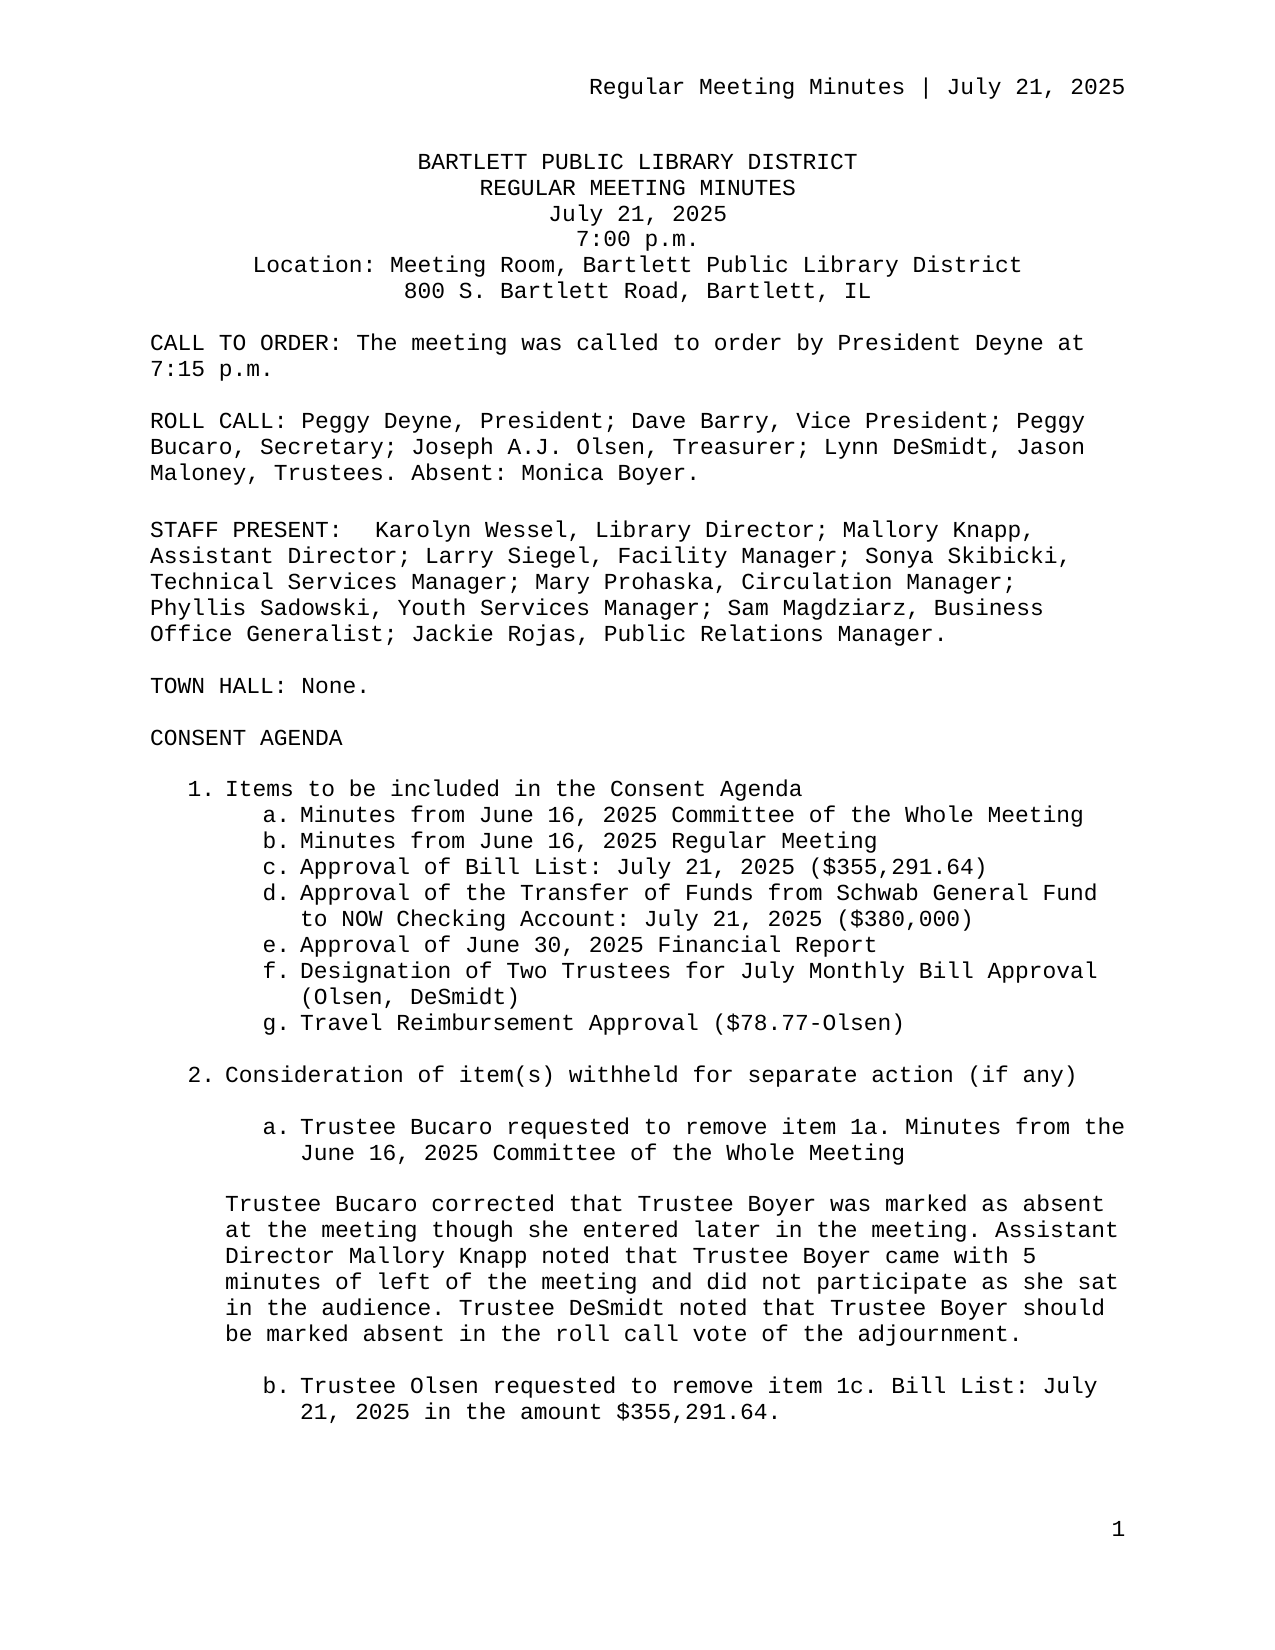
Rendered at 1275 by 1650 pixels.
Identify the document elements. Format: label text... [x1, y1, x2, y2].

text Trustee Bucaro corrected that Trustee Boyer was marked as absent at the meeting though she entered later in the meeting. Assistant Director Mallory Knapp noted that Trustee Boyer came with 5 minutes of left of the meeting and did not participate as she sat in the audience. Trustee DeSmidt noted that Trustee Boyer should be marked absent in the roll call vote of the adjournment. [225, 1193, 1125, 1348]
text CALL TO ORDER: The meeting was called to order by President Deyne at 7:15 p.m. [150, 332, 1125, 383]
text 7:00 p.m. [150, 228, 1125, 254]
list Travel Reimbursement Approval ($78.77-Olsen) [262, 1011, 1125, 1037]
text July 21, 2025 [150, 202, 1125, 228]
text REGULAR MEETING MINUTES [150, 176, 1125, 202]
list Consideration of item(s) withheld for separate action (if any) [187, 1063, 1125, 1089]
text STAFF PRESENT: Karolyn Wessel, Library Director; Mallory Knapp, Assistant Director; Larry Siegel, Facility Manager; Sonya Skibicki, Technical Services Manager; Mary Prohaska, Circulation Manager; Phyllis Sadowski, Youth Services Manager; Sam Magdziarz, Business Office Generalist; Jackie Rojas, Public Relations Manager. [150, 518, 1125, 648]
text TOWN HALL: None. [150, 674, 1125, 700]
list Designation of Two Trustees for July Monthly Bill Approval (Olsen, DeSmidt) [262, 959, 1125, 1011]
list Trustee Olsen requested to remove item 1c. Bill List: July 21, 2025 in the amount $355,291.64. [262, 1374, 1125, 1426]
text CONSENT AGENDA [150, 726, 1125, 752]
list Approval of Bill List: July 21, 2025 ($355,291.64) [262, 856, 1125, 882]
list Minutes from June 16, 2025 Regular Meeting [262, 830, 1125, 856]
text 800 S. Bartlett Road, Bartlett, IL [150, 280, 1125, 306]
text BARTLETT PUBLIC LIBRARY DISTRICT [150, 150, 1125, 176]
text ROLL CALL: Peggy Deyne, President; Dave Barry, Vice President; Peggy Bucaro, Secretary; Joseph A.J. Olsen, Treasurer; Lynn DeSmidt, Jason Maloney, Trustees. Absent: Monica Boyer. [150, 409, 1125, 487]
text Location: Meeting Room, Bartlett Public Library District [150, 254, 1125, 280]
list Minutes from June 16, 2025 Committee of the Whole Meeting [262, 804, 1125, 830]
list Items to be included in the Consent Agenda [187, 778, 1125, 804]
list Approval of the Transfer of Funds from Schwab General Fund to NOW Checking Account: July 21, 2025 ($380,000) [262, 882, 1125, 933]
list Approval of June 30, 2025 Financial Report [262, 933, 1125, 959]
list Trustee Bucaro requested to remove item 1a. Minutes from the June 16, 2025 Committee of the Whole Meeting [262, 1115, 1125, 1167]
